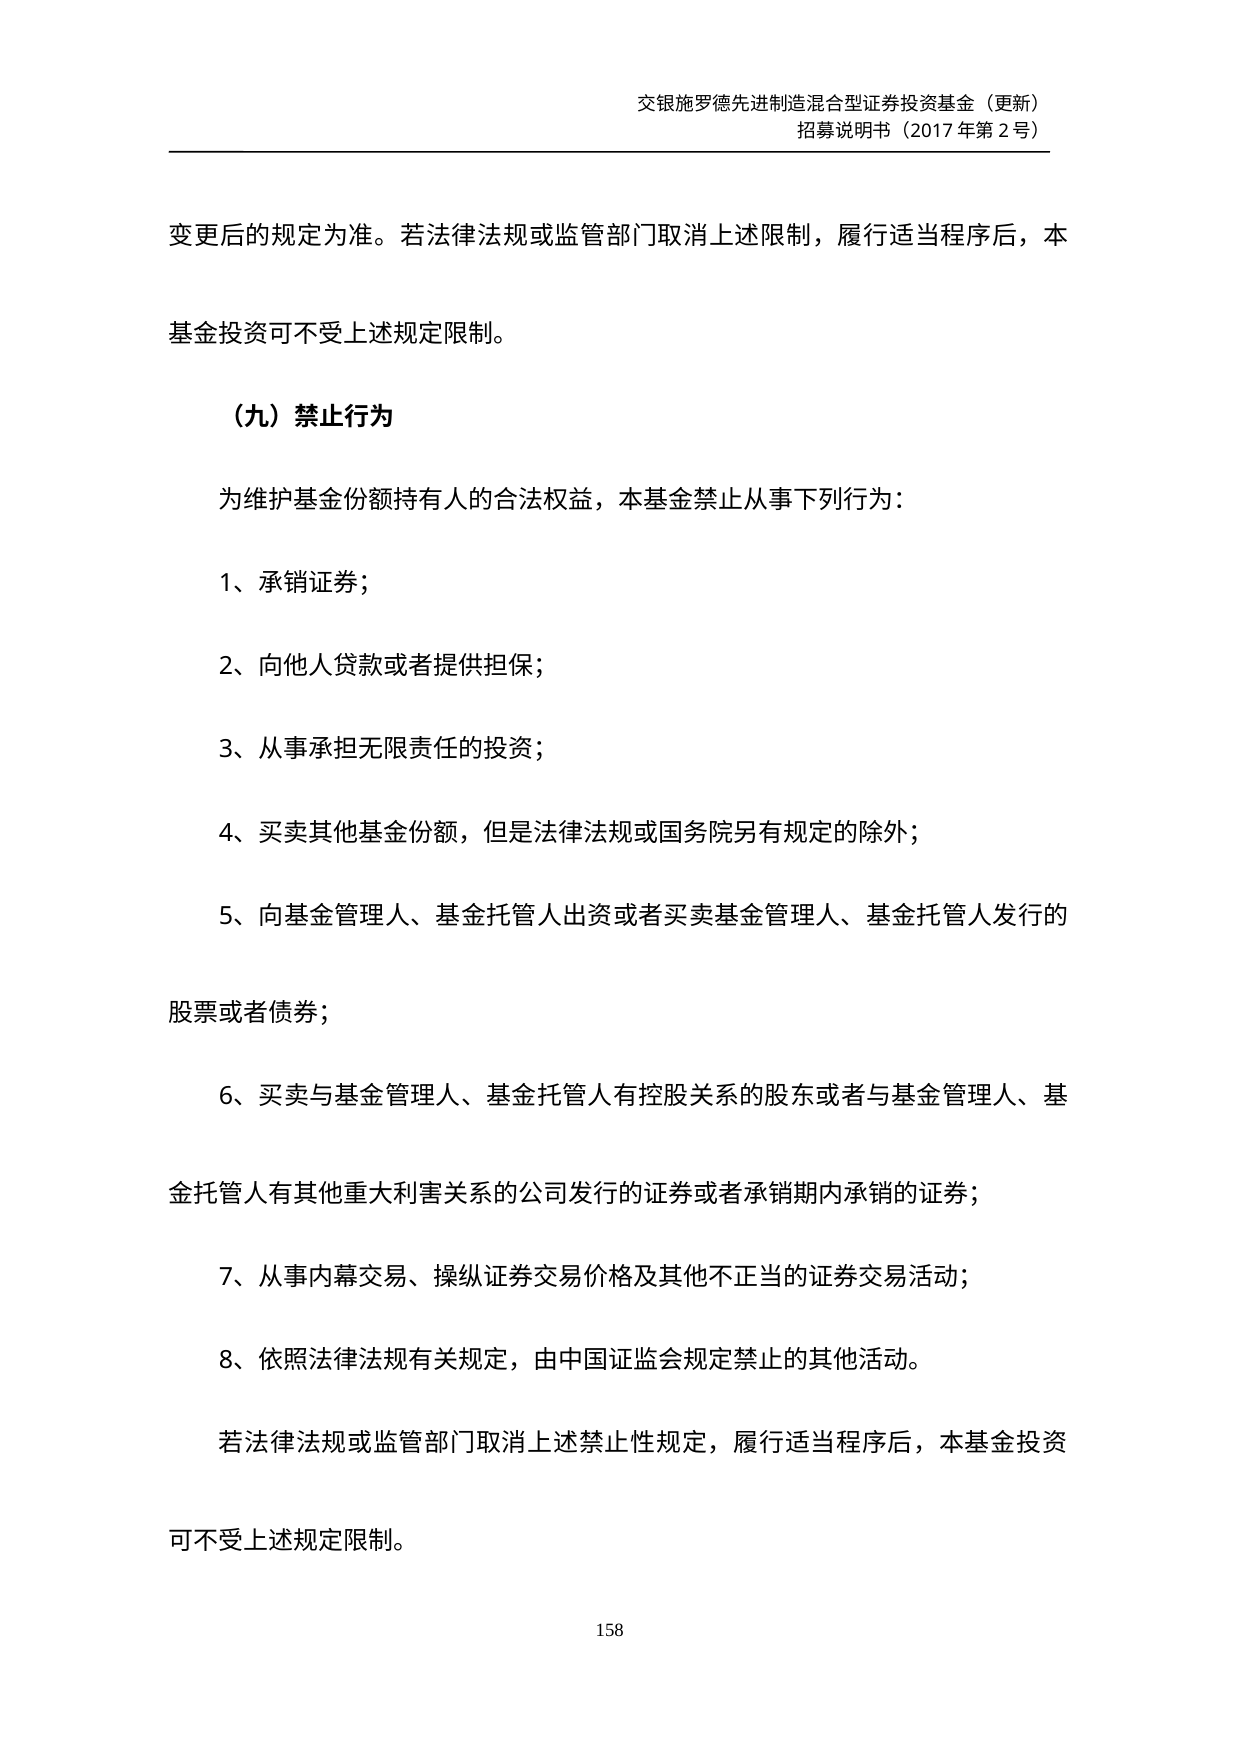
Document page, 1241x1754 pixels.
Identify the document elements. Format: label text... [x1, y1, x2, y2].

text 为维护基金份额持有人的合法权益，本基金禁止从事下列行为： [169, 465, 1068, 530]
text 8、依照法律法规有关规定，由中国证监会规定禁止的其他活动。 [169, 1325, 1068, 1390]
text 7、从事内幕交易、操纵证券交易价格及其他不正当的证券交易活动； [169, 1242, 1068, 1307]
text 若法律法规或监管部门取消上述禁止性规定，履行适当程序后，本基金投资可不受上述规定限制。 [169, 1408, 1068, 1571]
text 1、承销证券； [169, 548, 1068, 613]
text 3、从事承担无限责任的投资； [169, 714, 1068, 779]
text （九）禁止行为 [169, 382, 1068, 447]
text 2、向他人贷款或者提供担保； [169, 631, 1068, 696]
text 6、买卖与基金管理人、基金托管人有控股关系的股东或者与基金管理人、基金托管人有其他重大利害关系的公司发行的证券或者承销期内承销的证券； [169, 1061, 1068, 1224]
text 5、向基金管理人、基金托管人出资或者买卖基金管理人、基金托管人发行的股票或者债券； [169, 881, 1068, 1043]
text 4、买卖其他基金份额，但是法律法规或国务院另有规定的除外； [169, 798, 1068, 863]
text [169, 201, 1068, 364]
